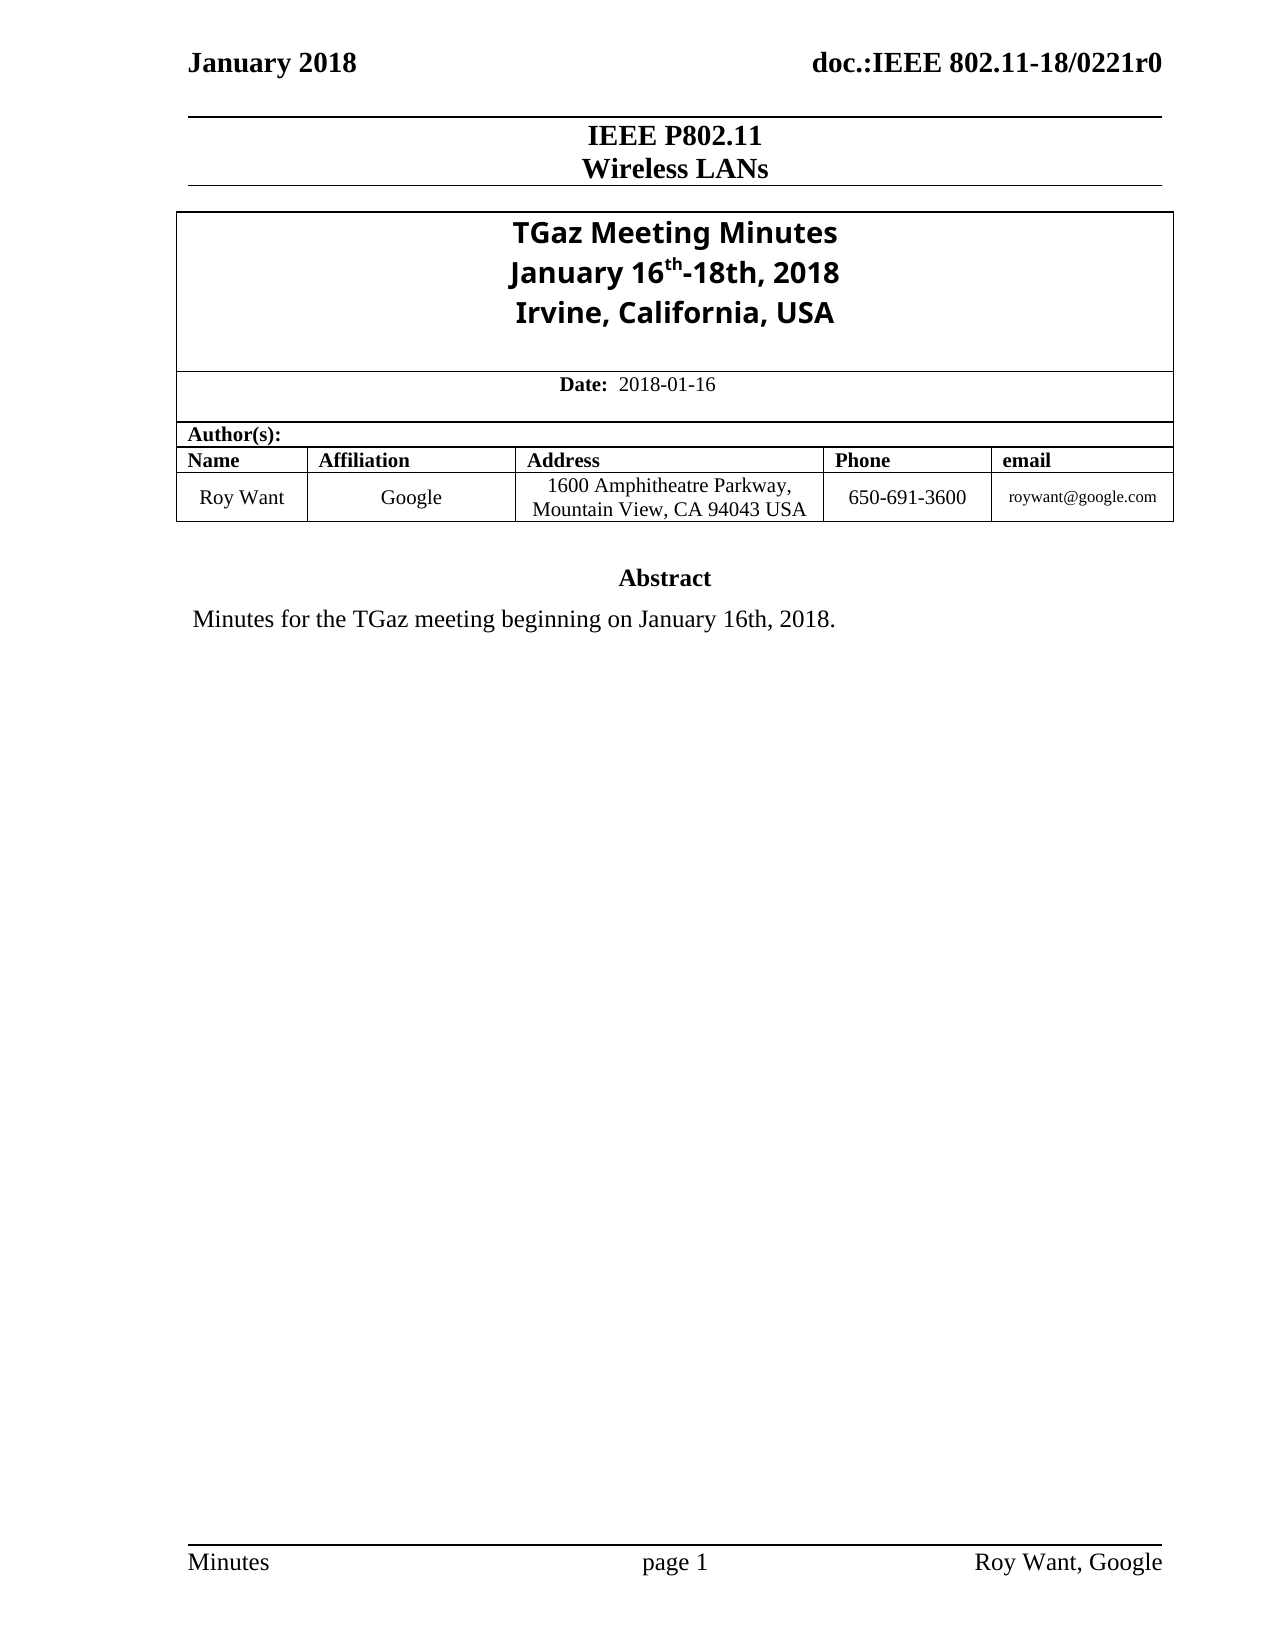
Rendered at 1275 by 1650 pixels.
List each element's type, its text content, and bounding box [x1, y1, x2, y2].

table_cell roywant@google.com [992, 473, 1173, 521]
table_header TGaz Meeting Minutes January 16th-18th, 2018 Irvine, California, USA [177, 213, 1173, 371]
text IEEE P802.11 Wireless LANs [187, 118, 1162, 186]
table_cell Phone [824, 448, 991, 472]
table_cell Google [308, 473, 515, 521]
table_cell Author(s): [177, 423, 1173, 446]
table_cell Address [516, 448, 823, 472]
table_cell Affiliation [308, 448, 515, 472]
table_cell email [992, 448, 1173, 472]
table_cell 650-691-3600 [824, 473, 991, 521]
table_cell Date: 2018-01-16 [177, 372, 1173, 421]
table_cell Name [177, 448, 307, 472]
table_cell Roy Want [177, 473, 307, 521]
table_cell 1600 Amphitheatre Parkway, Mountain View, CA 94043 USA [516, 473, 823, 521]
